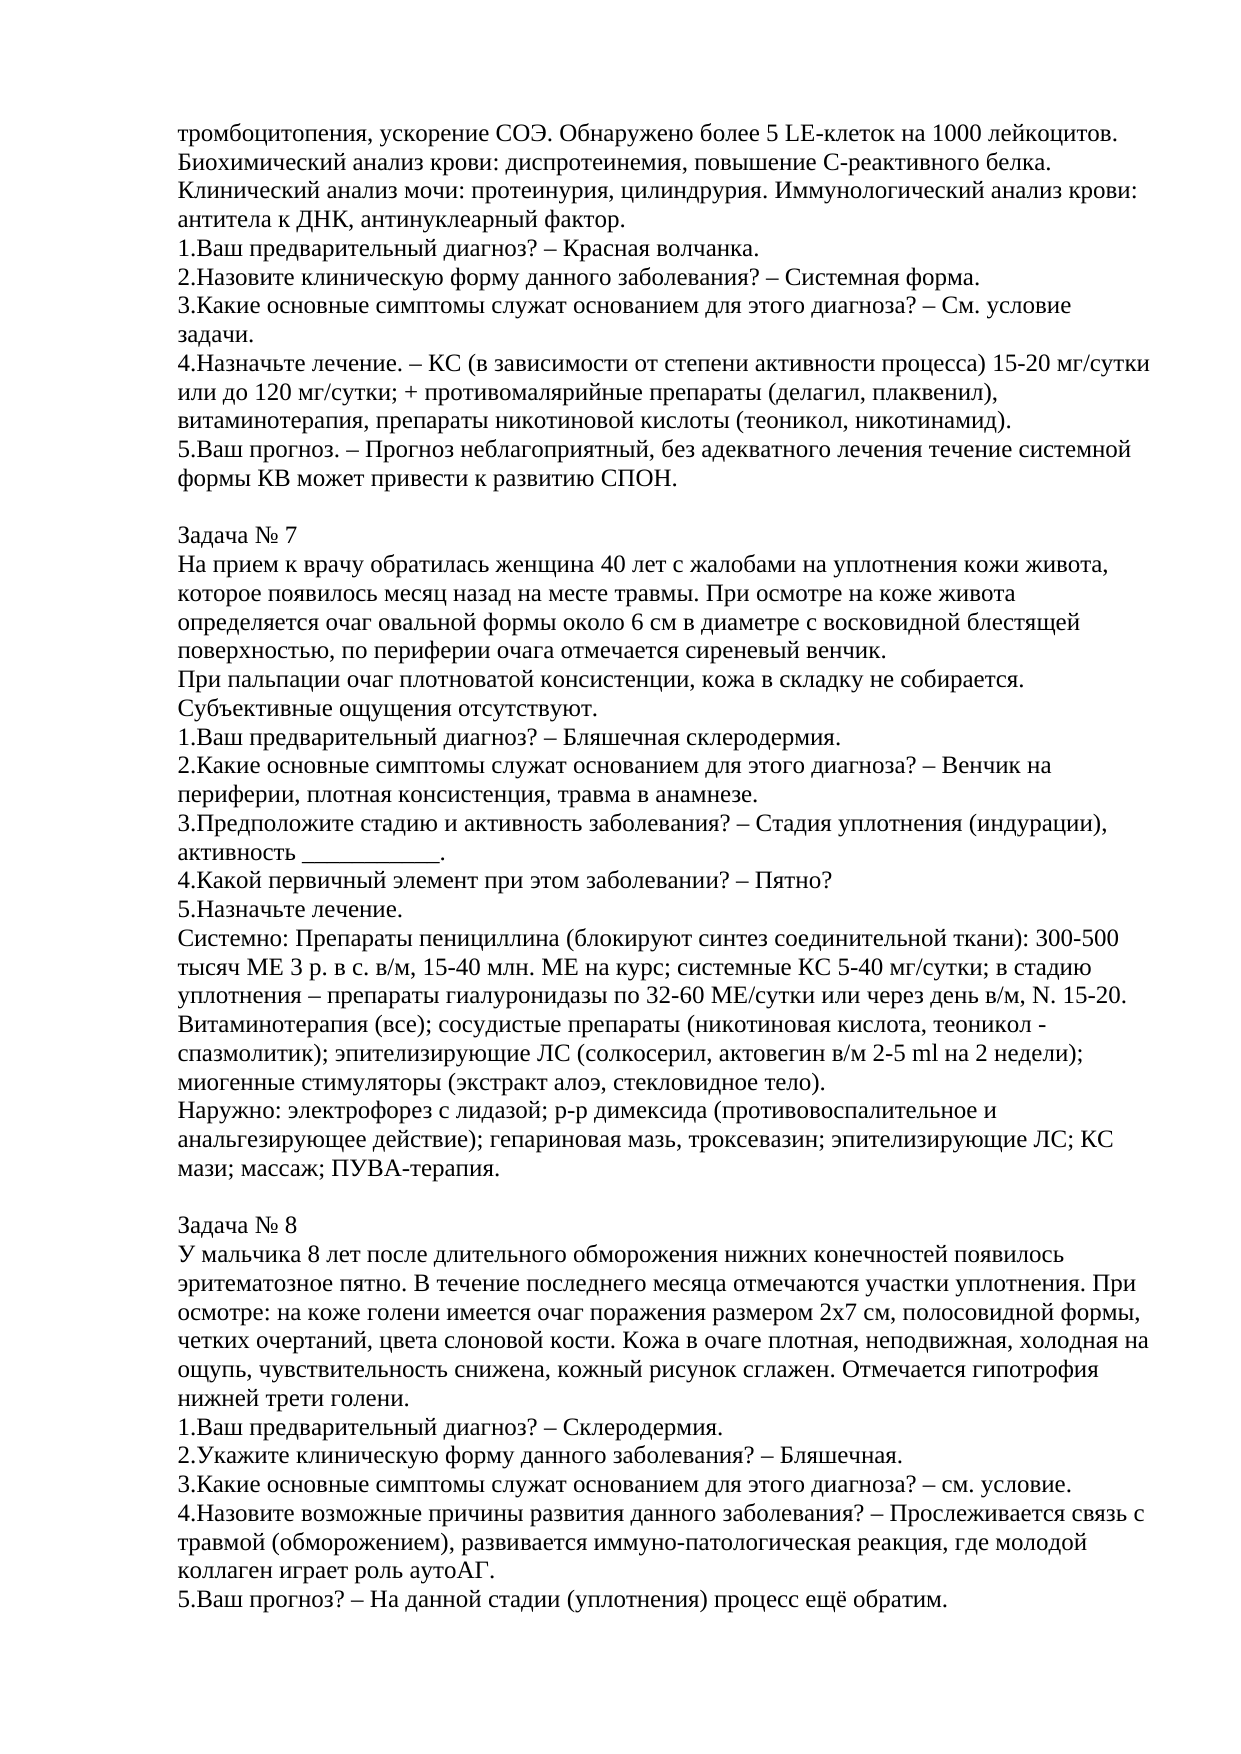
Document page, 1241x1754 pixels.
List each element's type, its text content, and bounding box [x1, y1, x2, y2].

text Системно: Препараты пенициллина (блокируют синтез соединительной ткани): 300-500 тысяч МЕ 3 р. в с. в/м, 15-40 млн. МЕ на курс; системные КС 5-40 мг/сутки; в стадию уплотнения – препараты гиалуронидазы по 32-60 МЕ/сутки или через день в/м, N. 15-20. Витаминотерапия (все); сосудистые препараты (никотиновая кислота, теоникол - спазмолитик); эпителизирующие ЛС (солкосерил, актовегин в/м 2-5 ml на 2 недели); миогенные стимуляторы (экстракт алоэ, стекловидное тело). [177, 923, 1152, 1096]
text Задача № 7 [177, 521, 1152, 549]
text Задача № 8 [177, 1211, 1152, 1239]
text 1.Ваш предварительный диагноз? – Красная волчанка. [177, 233, 1152, 262]
text 1.Ваш предварительный диагноз? – Бляшечная склеродермия. [177, 722, 1152, 751]
text При пальпации очаг плотноватой консистенции, кожа в складку не собирается. Субъективные ощущения отсутствуют. [177, 664, 1152, 722]
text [177, 118, 1152, 233]
text 4.Назначьте лечение. – КС (в зависимости от степени активности процесса) 15-20 мг/сутки или до 120 мг/сутки; + противомалярийные препараты (делагил, плаквенил), витаминотерапия, препараты никотиновой кислоты (теоникол, никотинамид). [177, 348, 1152, 434]
text 4.Назовите возможные причины развития данного заболевания? – Прослеживается связь с травмой (обморожением), развивается иммуно-патологическая реакция, где молодой коллаген играет роль аутоАГ. [177, 1498, 1152, 1584]
text 4.Какой первичный элемент при этом заболевании? – Пятно? [177, 866, 1152, 894]
text 3.Какие основные симптомы служат основанием для этого диагноза? – см. условие. [177, 1469, 1152, 1498]
text 2.Укажите клиническую форму данного заболевания? – Бляшечная. [177, 1441, 1152, 1469]
text На прием к врачу обратилась женщина 40 лет с жалобами на уплотнения кожи живота, которое появилось месяц назад на месте травмы. При осмотре на коже живота определяется очаг овальной формы около в диаметре с восковидной блестящей поверхностью, по периферии очага отмечается сиреневый венчик. [177, 549, 1152, 664]
text 1.Ваш предварительный диагноз? – Склеродермия. [177, 1412, 1152, 1441]
text У мальчика 8 лет после длительного обморожения нижних конечностей появилось эритематозное пятно. В течение последнего месяца отмечаются участки уплотнения. При осмотре: на коже голени имеется очаг поражения размером 2х7 см, полосовидной формы, четких очертаний, цвета слоновой кости. Кожа в очаге плотная, неподвижная, холодная на ощупь, чувствительность снижена, кожный рисунок сглажен. Отмечается гипотрофия нижней трети голени. [177, 1239, 1152, 1412]
text 3.Какие основные симптомы служат основанием для этого диагноза? – См. условие задачи. [177, 291, 1152, 348]
text 3.Предположите стадию и активность заболевания? – Стадия уплотнения (индурации), активность ___________. [177, 808, 1152, 866]
text 2.Какие основные симптомы служат основанием для этого диагноза? – Венчик на периферии, плотная консистенция, травма в анамнезе. [177, 751, 1152, 808]
text 5.Ваш прогноз. – Прогноз неблагоприятный, без адекватного лечения течение системной формы КВ может привести к развитию СПОН. [177, 434, 1152, 492]
text Наружно: электрофорез с лидазой; р-р димексида (противовоспалительное и анальгезирующее действие); гепариновая мазь, троксевазин; эпителизирующие ЛС; КС мази; массаж; ПУВА-терапия. [177, 1096, 1152, 1182]
text 2.Назовите клиническую форму данного заболевания? – Системная форма. [177, 262, 1152, 291]
text 5.Ваш прогноз? – На данной стадии (уплотнения) процесс ещё обратим. [177, 1584, 1152, 1613]
text 5.Назначьте лечение. [177, 894, 1152, 923]
